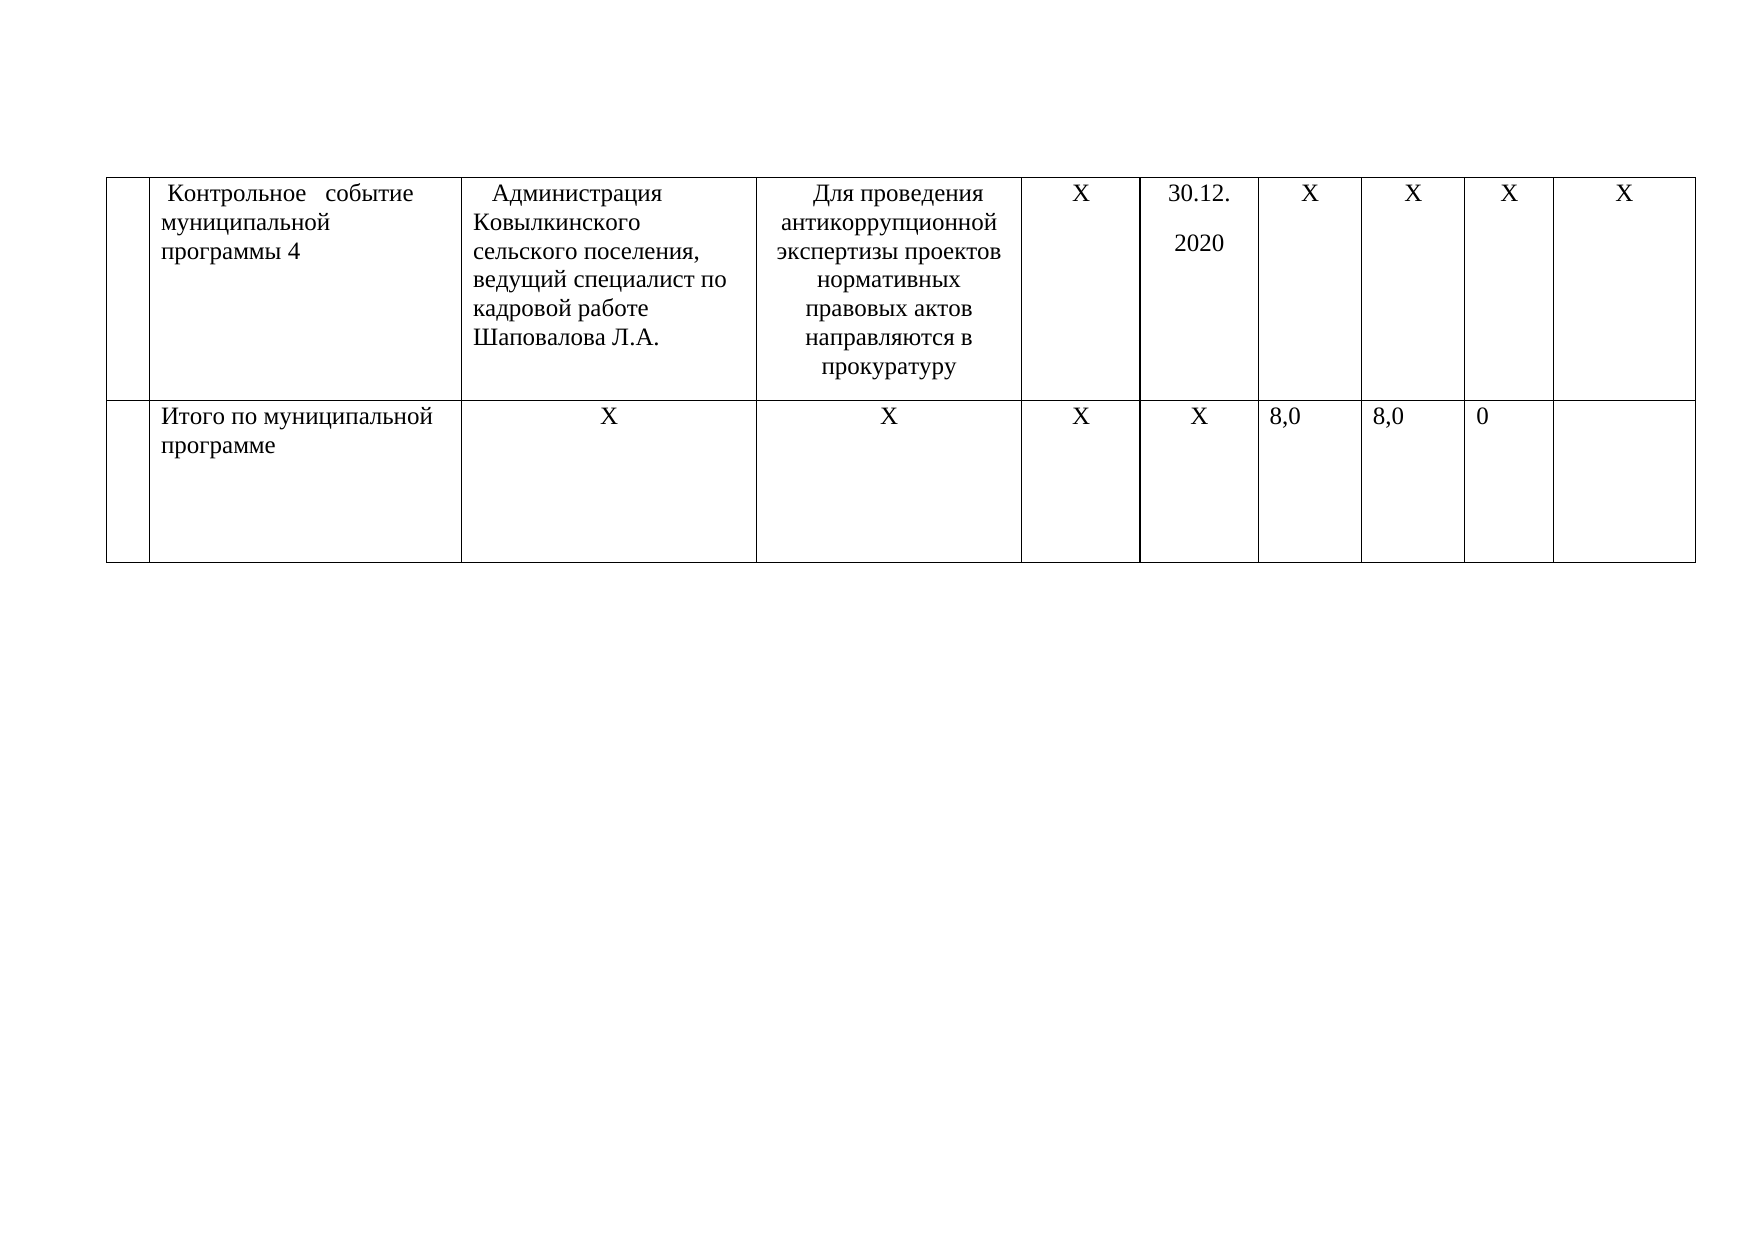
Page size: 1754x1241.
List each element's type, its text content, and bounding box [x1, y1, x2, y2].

table_cell [1554, 401, 1695, 562]
table_cell X [462, 401, 756, 562]
table_cell Контрольное событие муниципальной программы 4 [150, 178, 461, 400]
table_cell 8,0 [1362, 401, 1464, 562]
table_cell [107, 178, 149, 400]
table_cell Х [1465, 178, 1553, 400]
table_cell X [757, 401, 1021, 562]
table_cell Х [1259, 178, 1361, 400]
table_cell 0 [1465, 401, 1553, 562]
table_cell Для проведения антикоррупционной экспертизы проектов нормативных правовых актов направляются в прокуратуру [757, 178, 1021, 400]
table_cell Итого по муниципальной программе [150, 401, 461, 562]
table_cell Х [1362, 178, 1464, 400]
table_cell Х [1554, 178, 1695, 400]
table_cell X [1022, 401, 1139, 562]
table_cell [107, 401, 149, 562]
table_cell 30.12. 2020 [1141, 178, 1258, 400]
table_cell X [1141, 401, 1258, 562]
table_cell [462, 178, 756, 400]
table_cell 8,0 [1259, 401, 1361, 562]
table_cell Х [1022, 178, 1139, 400]
